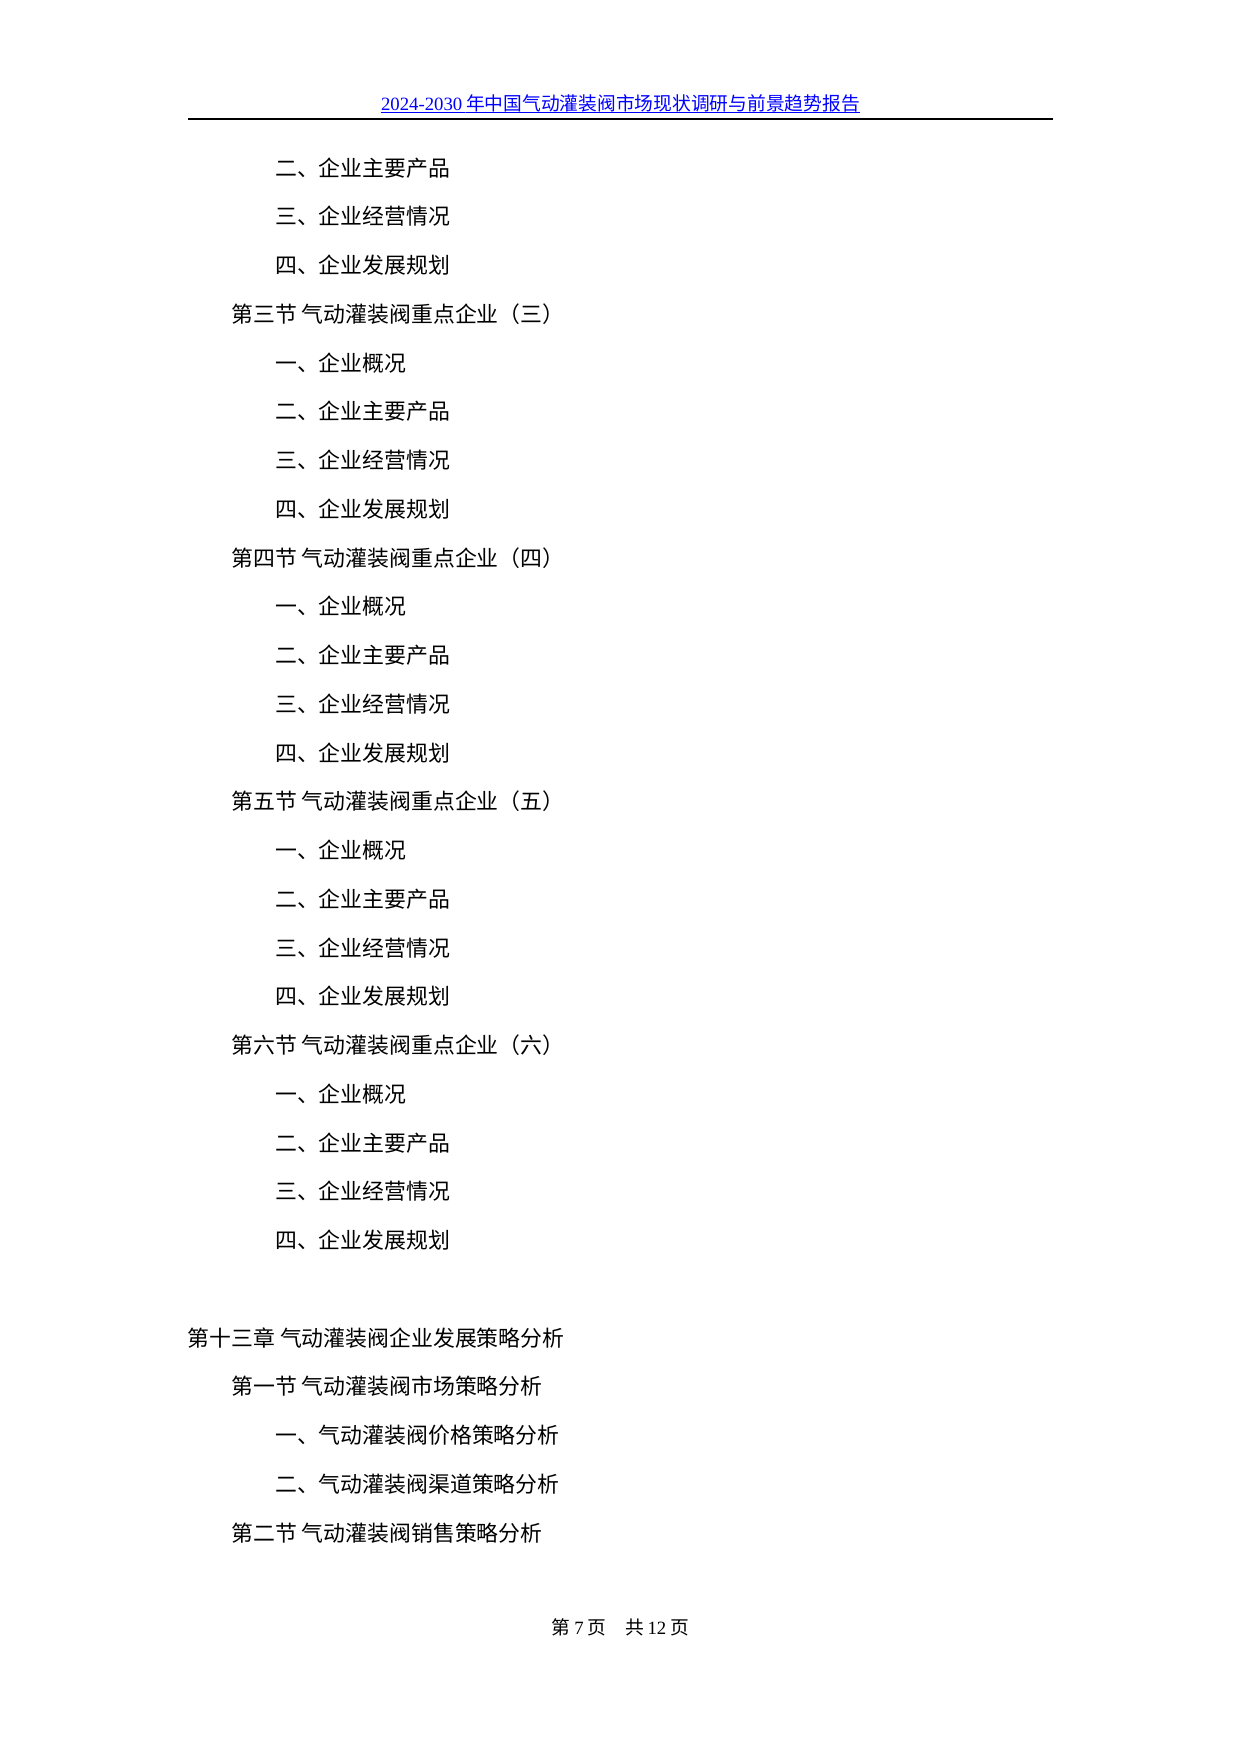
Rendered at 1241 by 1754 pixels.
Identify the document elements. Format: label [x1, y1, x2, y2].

text [187, 150, 1053, 1548]
